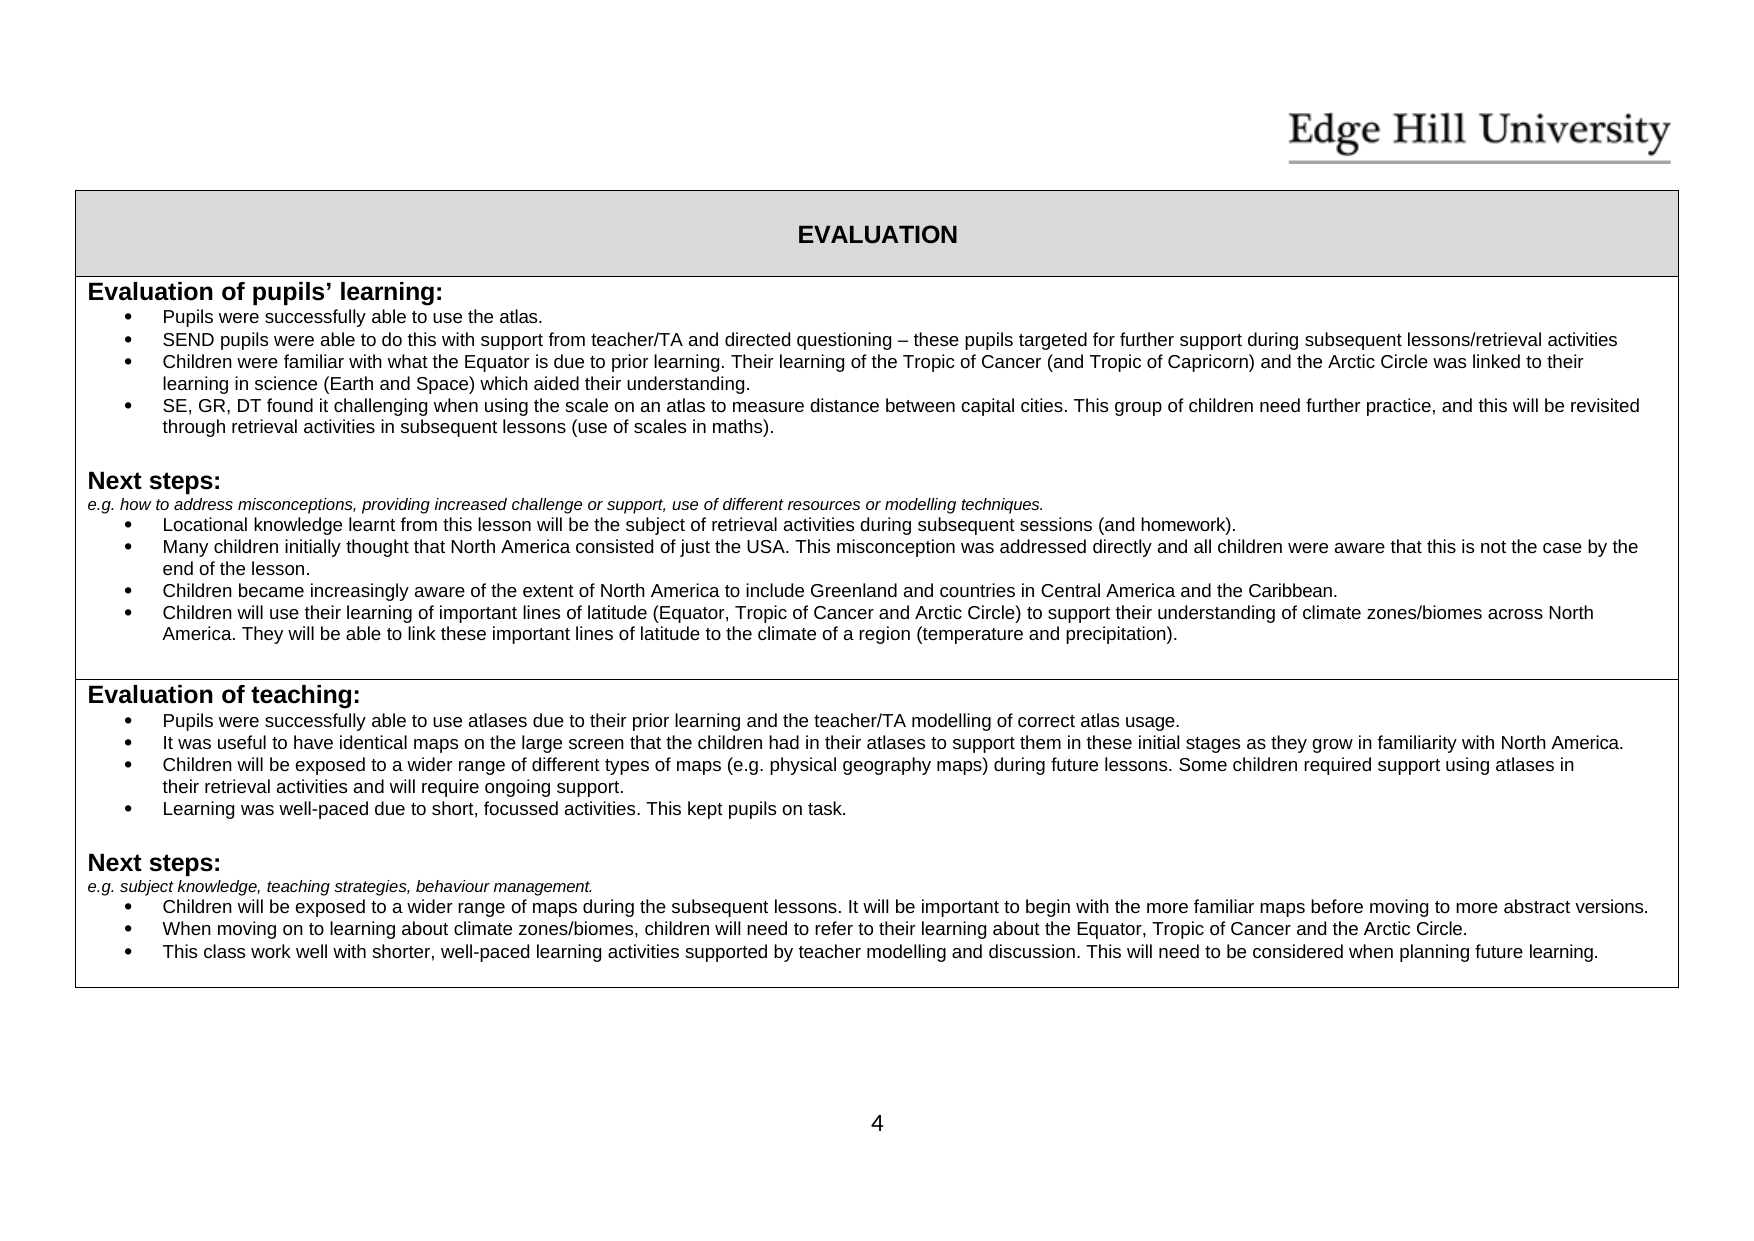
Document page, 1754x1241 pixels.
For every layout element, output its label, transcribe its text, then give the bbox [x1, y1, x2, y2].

table_cell Evaluation of pupils’ learning: Pupils were successfully able to use the atlas. SEND pupils were able to do this with support from teacher/TA and directed questioning – these pupils targeted for further support during subsequent lessons/retrieval activities Children were familiar with what the Equator is due to prior learning. Their learning of the Tropic of Cancer (and Tropic of Capricorn) and the Arctic Circle was linked to their learning in science (Earth and Space) which aided their understanding. SE, GR, DT found it challenging when using the scale on an atlas to measure distance between capital cities. This group of children need further practice, and this will be revisited through retrieval activities in subsequent lessons (use of scales in maths). Next steps: e.g. how to address misconceptions, providing increased challenge or support, use of different resources or modelling techniques. Locational knowledge learnt from this lesson will be the subject of retrieval activities during subsequent sessions (and homework). Many children initially thought that North America consisted of just the USA. This misconception was addressed directly and all children were aware that this is not the case by the end of the lesson. Children became increasingly aware of the extent of North America to include Greenland and countries in Central America and the Caribbean. Children will use their learning of important lines of latitude (Equator, Tropic of Cancer and Arctic Circle) to support their understanding of climate zones/biomes across North America. They will be able to link these important lines of latitude to the climate of a region (temperature and precipitation). [76, 277, 1678, 679]
picture [1288, 112, 1672, 164]
table_header EVALUATION [76, 191, 1678, 276]
table_cell Evaluation of teaching: Pupils were successfully able to use atlases due to their prior learning and the teacher/TA modelling of correct atlas usage. It was useful to have identical maps on the large screen that the children had in their atlases to support them in these initial stages as they grow in familiarity with North America. Children will be exposed to a wider range of different types of maps (e.g. physical geography maps) during future lessons. Some children required support using atlases in their retrieval activities and will require ongoing support. Learning was well-paced due to short, focussed activities. This kept pupils on task. Next steps: e.g. subject knowledge, teaching strategies, behaviour management. Children will be exposed to a wider range of maps during the subsequent lessons. It will be important to begin with the more familiar maps before moving to more abstract versions. When moving on to learning about climate zones/biomes, children will need to refer to their learning about the Equator, Tropic of Cancer and the Arctic Circle. This class work well with shorter, well-paced learning activities supported by teacher modelling and discussion. This will need to be considered when planning future learning. [76, 680, 1678, 987]
